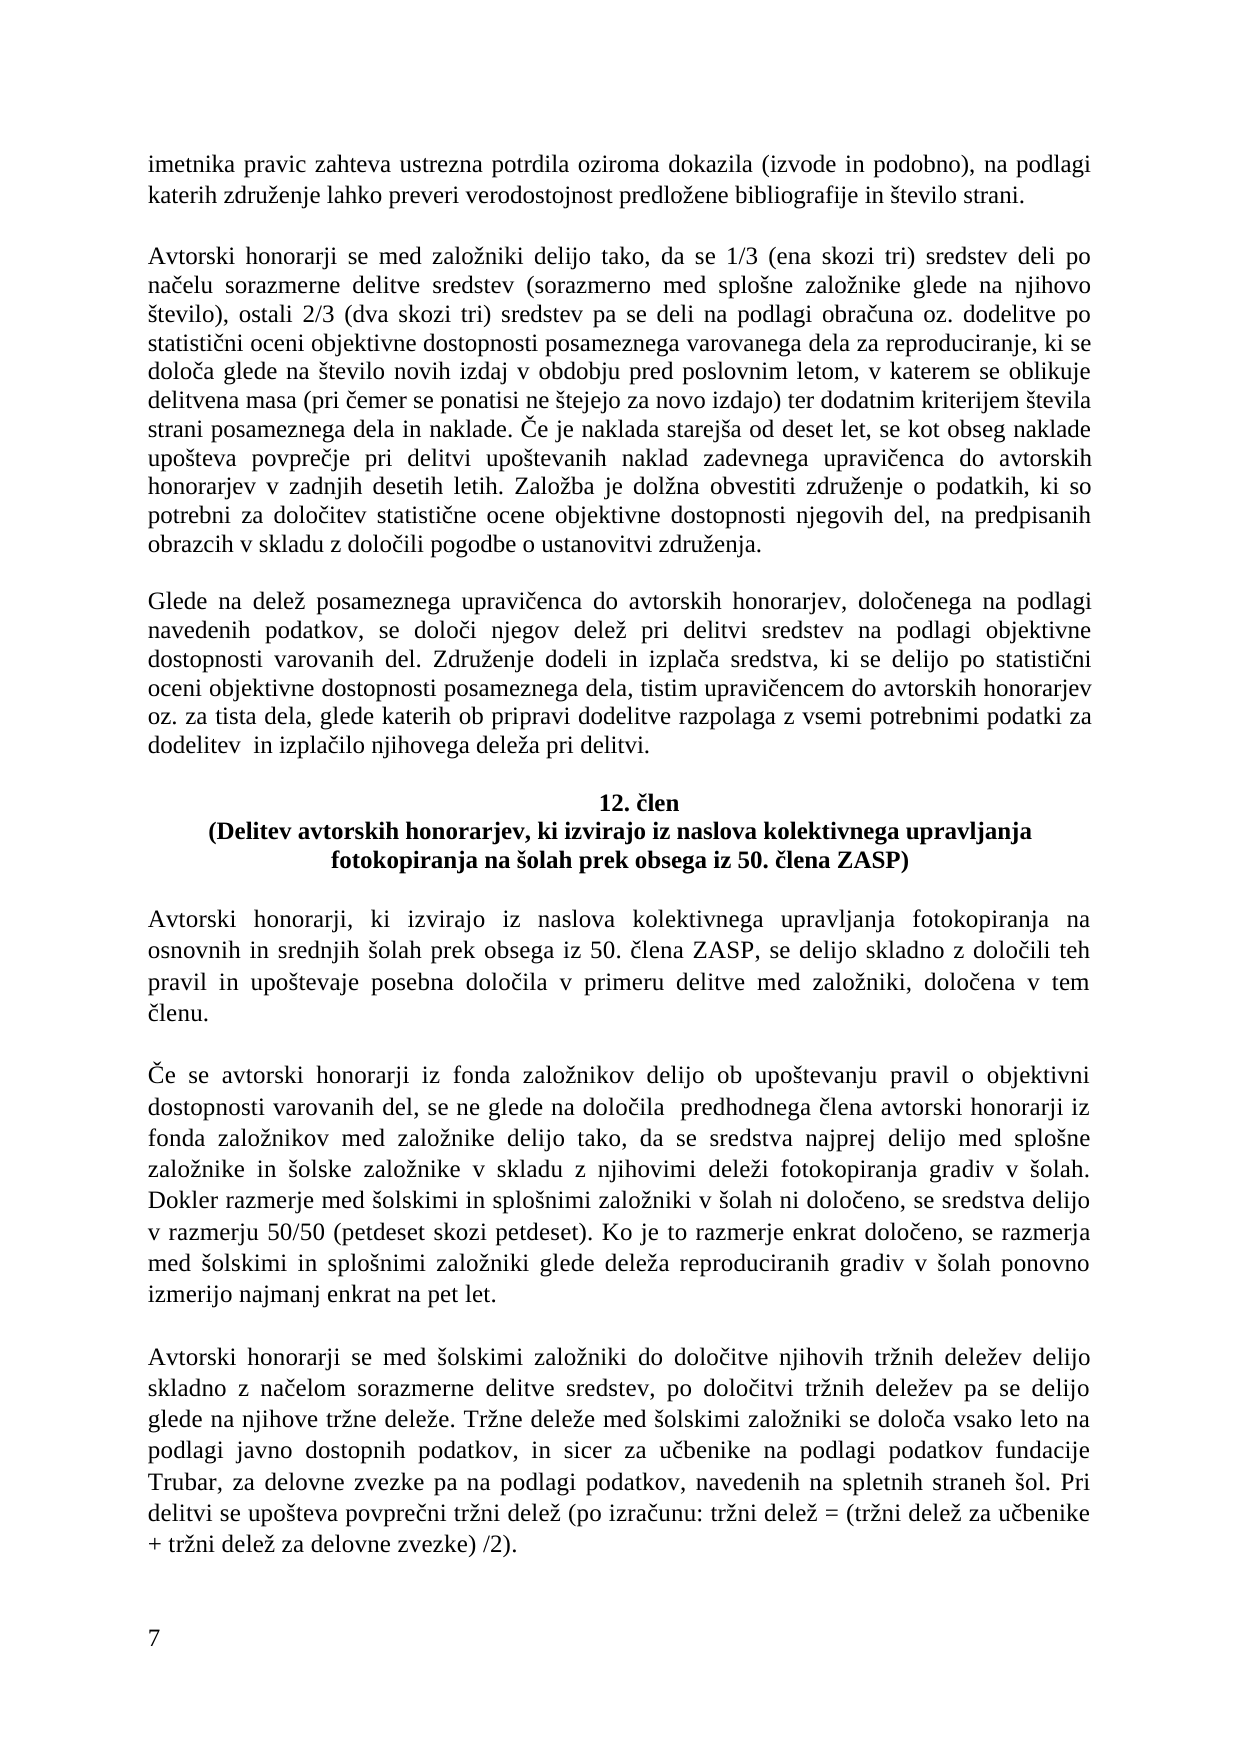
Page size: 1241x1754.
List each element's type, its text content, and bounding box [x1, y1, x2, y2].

text Avtorski honorarji se med založniki delijo tako, da se 1/3 (ena skozi tri) sredstev deli po načelu sorazmerne delitve sredstev (sorazmerno med splošne založnike glede na njihovo število), ostali 2/3 (dva skozi tri) sredstev pa se deli na podlagi obračuna oz. dodelitve po statistični oceni objektivne dostopnosti posameznega varovanega dela za reproduciranje, ki se določa glede na število novih izdaj v obdobju pred poslovnim letom, v katerem se oblikuje delitvena masa (pri čemer se ponatisi ne štejejo za novo izdajo) ter dodatnim kriterijem števila strani posameznega dela in naklade. Če je naklada starejša od deset let, se kot obseg naklade upošteva povprečje pri delitvi upoštevanih naklad zadevnega upravičenca do avtorskih honorarjev v zadnjih desetih letih. Založba je dolžna obvestiti združenje o podatkih, ki so potrebni za določitev statistične ocene objektivne dostopnosti njegovih del, na predpisanih obrazcih v skladu z določili pogodbe o ustanovitvi združenja. [148, 241, 1093, 558]
text Avtorski honorarji se med šolskimi založniki do določitve njihovih tržnih deležev delijo skladno z načelom sorazmerne delitve sredstev, po določitvi tržnih deležev pa se delijo glede na njihove tržne deleže. Tržne deleže med šolskimi založniki se določa vsako leto na podlagi javno dostopnih podatkov, in sicer za učbenike na podlagi podatkov fundacije Trubar, za delovne zvezke pa na podlagi podatkov, navedenih na spletnih straneh šol. Pri delitvi se upošteva povprečni tržni delež (po izračunu: tržni delež = (tržni delež za učbenike + tržni delež za delovne zvezke) /2). [148, 1340, 1093, 1559]
text (Delitev avtorskih honorarjev, ki izvirajo iz naslova kolektivnega upravljanja fotokopiranja na šolah prek obsega iz 50. člena ZASP) [148, 816, 1093, 874]
text Glede na delež posameznega upravičenca do avtorskih honorarjev, določenega na podlagi navedenih podatkov, se določi njegov delež pri delitvi sredstev na podlagi objektivne dostopnosti varovanih del. Združenje dodeli in izplača sredstva, ki se delijo po statistični oceni objektivne dostopnosti posameznega dela, tistim upravičencem do avtorskih honorarjev oz. za tista dela, glede katerih ob pripravi dodelitve razpolaga z vsemi potrebnimi podatki za dodelitev in izplačilo njihovega deleža pri delitvi. [148, 586, 1093, 759]
text Avtorski honorarji, ki izvirajo iz naslova kolektivnega upravljanja fotokopiranja na osnovnih in srednjih šolah prek obsega iz 50. člena ZASP, se delijo skladno z določili teh pravil in upoštevaje posebna določila v primeru delitve med založniki, določena v tem členu. [148, 903, 1093, 1028]
list člen [185, 788, 1093, 816]
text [148, 148, 1093, 210]
text Če se avtorski honorarji iz fonda založnikov delijo ob upoštevanju pravil o objektivni dostopnosti varovanih del, se ne glede na določila predhodnega člena avtorski honorarji iz fonda založnikov med založnike delijo tako, da se sredstva najprej delijo med splošne založnike in šolske založnike v skladu z njihovimi deleži fotokopiranja gradiv v šolah. Dokler razmerje med šolskimi in splošnimi založniki v šolah ni določeno, se sredstva delijo v razmerju 50/50 (petdeset skozi petdeset). Ko je to razmerje enkrat določeno, se razmerja med šolskimi in splošnimi založniki glede deleža reproduciranih gradiv v šolah ponovno izmerijo najmanj enkrat na pet let. [148, 1059, 1093, 1309]
